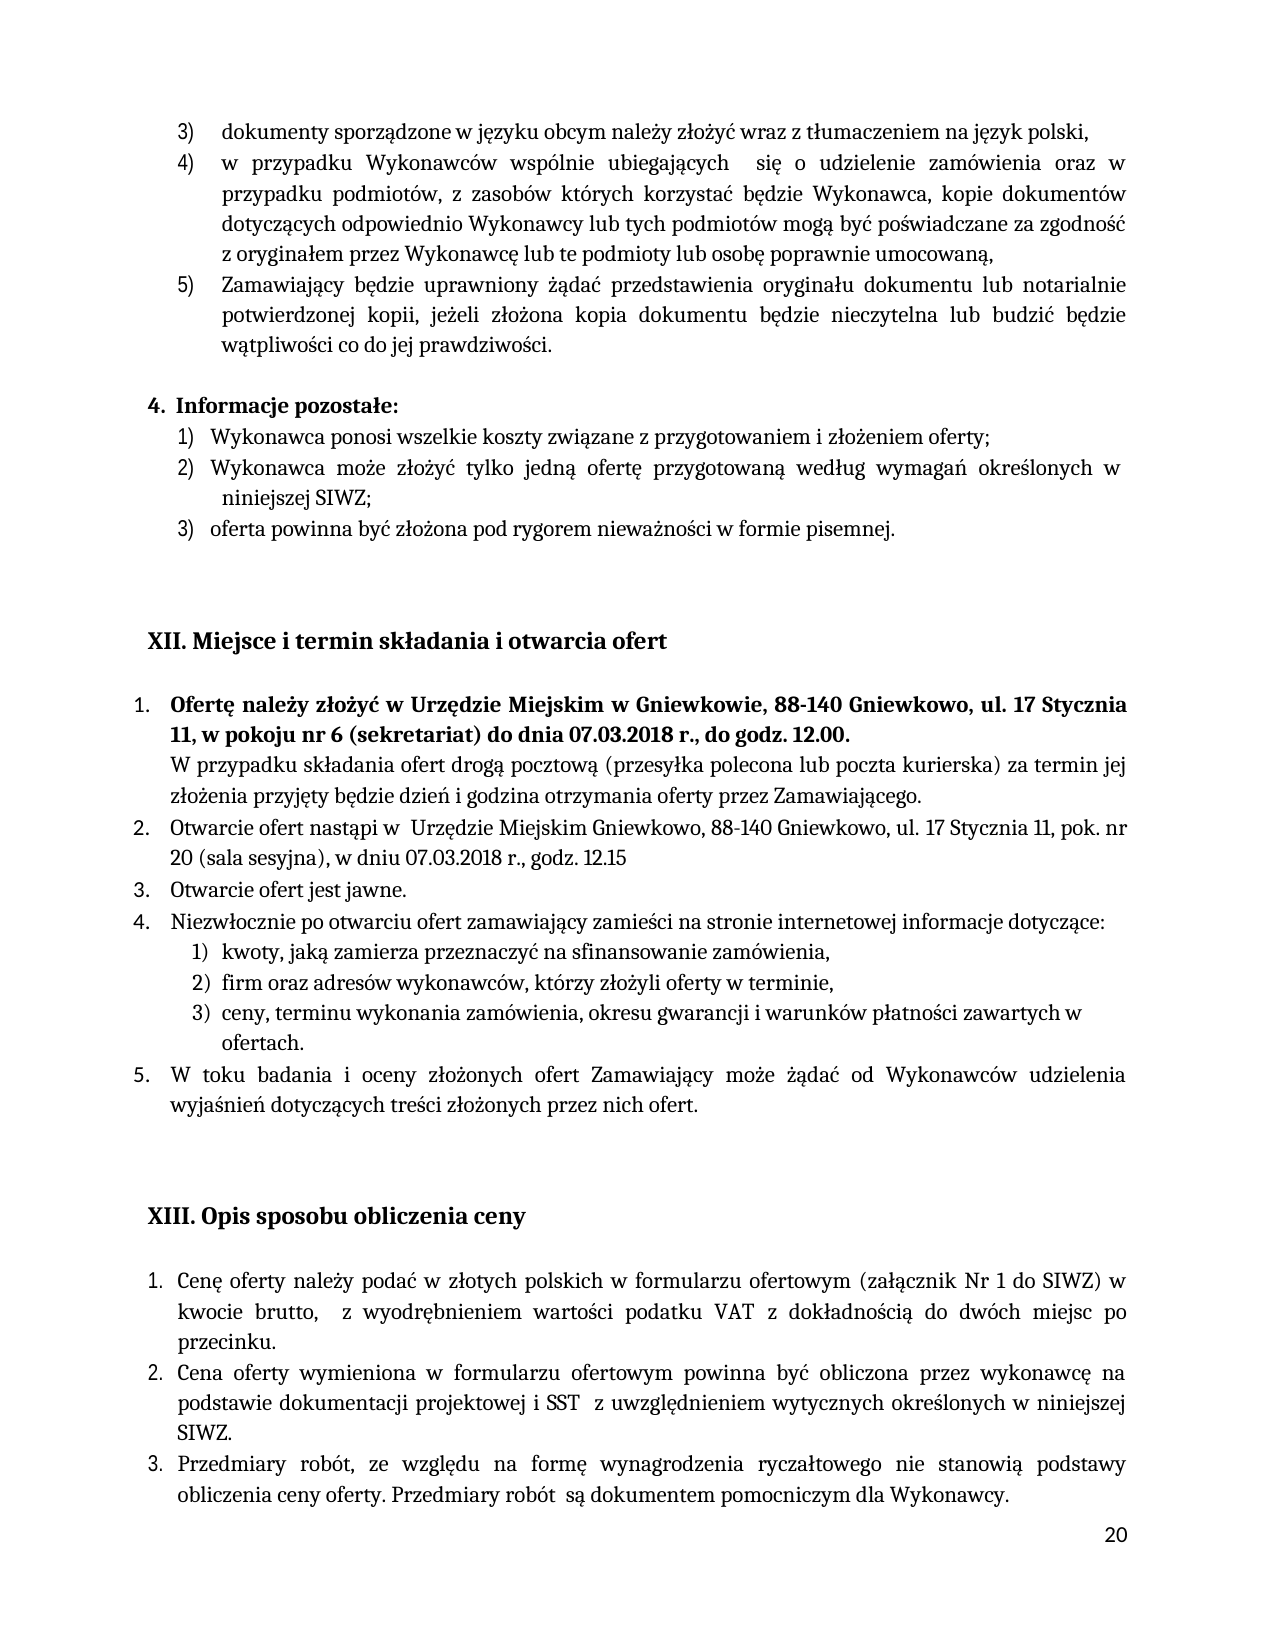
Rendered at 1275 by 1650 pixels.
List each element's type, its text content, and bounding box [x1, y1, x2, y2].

list Otwarcie ofert nastąpi w Urzędzie Miejskim Gniewkowo, 88-140 Gniewkowo, ul. 17 Stycznia 11, pok. nr 20 (sala sesyjna), w dniu 07.03.2018 r., godz. 12.15 [133, 813, 1127, 871]
subtitle XIII. Opis sposobu obliczenia ceny [148, 1202, 1127, 1231]
list Przedmiary robót, ze względu na formę wynagrodzenia ryczałtowego nie stanowią podstawy obliczenia ceny oferty. Przedmiary robót są dokumentem pomocniczym dla Wykonawcy. [148, 1450, 1127, 1508]
list Ofertę należy złożyć w Urzędzie Miejskim w Gniewkowie, 88-140 Gniewkowo, ul. 17 Stycznia 11, w pokoju nr 6 (sekretariat) do dnia 07.03.2018 r., do godz. 12.00. [133, 690, 1127, 748]
list ceny, terminu wykonania zamówienia, okresu gwarancji i warunków płatności zawartych w ofertach. [192, 999, 1127, 1056]
list Niezwłocznie po otwarciu ofert zamawiający zamieści na stronie internetowej informacje dotyczące: [133, 907, 1127, 935]
list w przypadku Wykonawców wspólnie ubiegających się o udzielenie zamówienia oraz w przypadku podmiotów, z zasobów których korzystać będzie Wykonawca, kopie dokumentów dotyczących odpowiednio Wykonawcy lub tych podmiotów mogą być poświadczane za zgodność z oryginałem przez Wykonawcę lub te podmioty lub osobę poprawnie umocowaną, [177, 149, 1127, 267]
list Wykonawca ponosi wszelkie koszty związane z przygotowaniem i złożeniem oferty; [177, 423, 1121, 450]
list W toku badania i oceny złożonych ofert Zamawiający może żądać od Wykonawców udzielenia wyjaśnień dotyczących treści złożonych przez nich ofert. [133, 1060, 1127, 1118]
list firm oraz adresów wykonawców, którzy złożyli oferty w terminie, [192, 969, 1127, 996]
text 4. Informacje pozostałe: [148, 393, 1121, 419]
list Zamawiający będzie uprawniony żądać przedstawienia oryginału dokumentu lub notarialnie potwierdzonej kopii, jeżeli złożona kopia dokumentu będzie nieczytelna lub budzić będzie wątpliwości co do jej prawdziwości. [177, 271, 1127, 359]
list dokumenty sporządzone w języku obcym należy złożyć wraz z tłumaczeniem na język polski, [177, 118, 1127, 145]
text W przypadku składania ofert drogą pocztową (przesyłka polecona lub poczta kurierska) za termin jej złożenia przyjęty będzie dzień i godzina otrzymania oferty przez Zamawiającego. [170, 752, 1127, 809]
subtitle XII. Miejsce i termin składania i otwarcia ofert [148, 627, 1127, 656]
list Cenę oferty należy podać w złotych polskich w formularzu ofertowym (załącznik Nr 1 do SIWZ) w kwocie brutto, z wyodrębnieniem wartości podatku VAT z dokładnością do dwóch miejsc po przecinku. [148, 1267, 1127, 1355]
list kwoty, jaką zamierza przeznaczyć na sfinansowanie zamówienia, [192, 939, 1127, 965]
list Otwarcie ofert jest jawne. [133, 875, 1127, 903]
list Cena oferty wymieniona w formularzu ofertowym powinna być obliczona przez wykonawcę na podstawie dokumentacji projektowej i SST z uwzględnieniem wytycznych określonych w niniejszej SIWZ. [148, 1359, 1127, 1446]
list Wykonawca może złożyć tylko jedną ofertę przygotowaną według wymagań określonych w niniejszej SIWZ; [177, 454, 1121, 512]
list oferta powinna być złożona pod rygorem nieważności w formie pisemnej. [177, 515, 1121, 543]
